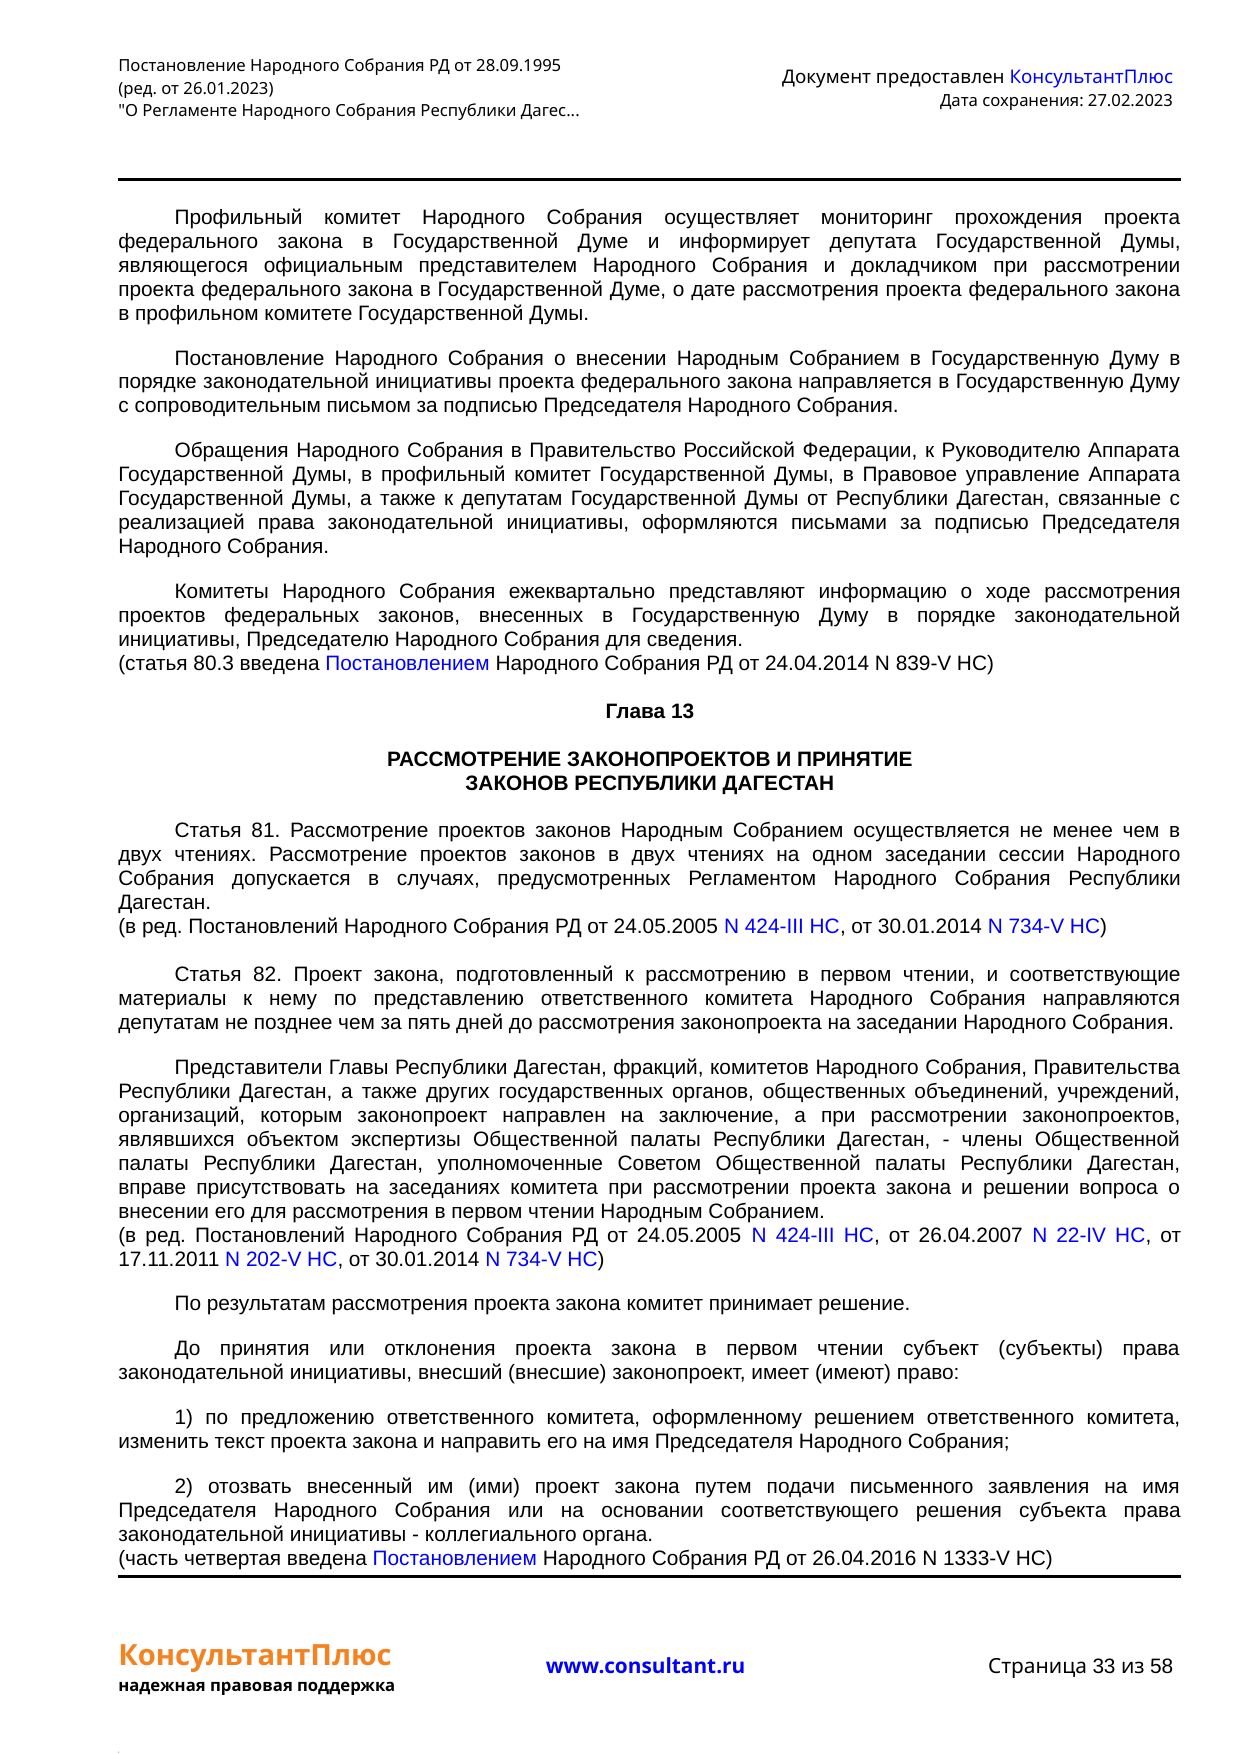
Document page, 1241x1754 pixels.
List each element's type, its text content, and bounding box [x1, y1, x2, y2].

text 2) отозвать внесенный им (ими) проект закона путем подачи письменного заявления на имя Председателя Народного Собрания или на основании соответствующего решения субъекта права законодательной инициативы - коллегиального органа. [118, 1473, 1181, 1545]
title РАССМОТРЕНИЕ ЗАКОНОПРОЕКТОВ И ПРИНЯТИЕ [118, 746, 1181, 770]
text (в ред. Постановлений Народного Собрания РД от 24.05.2005 N 424-III НС, от 30.01.2014 N 734-V НС) [118, 914, 1181, 938]
text Статья 81. Рассмотрение проектов законов Народным Собранием осуществляется не менее чем в двух чтениях. Рассмотрение проектов законов в двух чтениях на одном заседании сессии Народного Собрания допускается в случаях, предусмотренных Регламентом Народного Собрания Республики Дагестан. [118, 818, 1181, 914]
text (статья 80.3 введена Постановлением Народного Собрания РД от 24.04.2014 N 839-V НС) [118, 651, 1181, 674]
title Глава 13 [118, 698, 1181, 722]
text Обращения Народного Собрания в Правительство Российской Федерации, к Руководителю Аппарата Государственной Думы, в профильный комитет Государственной Думы, в Правовое управление Аппарата Государственной Думы, а также к депутатам Государственной Думы от Республики Дагестан, связанные с реализацией права законодательной инициативы, оформляются письмами за подписью Председателя Народного Собрания. [118, 438, 1181, 558]
text Статья 82. Проект закона, подготовленный к рассмотрению в первом чтении, и соответствующие материалы к нему по представлению ответственного комитета Народного Собрания направляются депутатам не позднее чем за пять дней до рассмотрения законопроекта на заседании Народного Собрания. [118, 962, 1181, 1034]
text Комитеты Народного Собрания ежеквартально представляют информацию о ходе рассмотрения проектов федеральных законов, внесенных в Государственную Думу в порядке законодательной инициативы, Председателю Народного Собрания для сведения. [118, 579, 1181, 651]
text До принятия или отклонения проекта закона в первом чтении субъект (субъекты) права законодательной инициативы, внесший (внесшие) законопроект, имеет (имеют) право: [118, 1336, 1181, 1384]
text По результатам рассмотрения проекта закона комитет принимает решение. [118, 1291, 1181, 1315]
text (часть четвертая введена Постановлением Народного Собрания РД от 26.04.2016 N 1333-V НС) [118, 1545, 1181, 1569]
text (в ред. Постановлений Народного Собрания РД от 24.05.2005 N 424-III НС, от 26.04.2007 N 22-IV НС, от 17.11.2011 N 202-V НС, от 30.01.2014 N 734-V НС) [118, 1222, 1181, 1270]
text 1) по предложению ответственного комитета, оформленному решением ответственного комитета, изменить текст проекта закона и направить его на имя Председателя Народного Собрания; [118, 1405, 1181, 1453]
text Профильный комитет Народного Собрания осуществляет мониторинг прохождения проекта федерального закона в Государственной Думе и информирует депутата Государственной Думы, являющегося официальным представителем Народного Собрания и докладчиком при рассмотрении проекта федерального закона в Государственной Думе, о дате рассмотрения проекта федерального закона в профильном комитете Государственной Думы. [118, 205, 1181, 324]
text Представители Главы Республики Дагестан, фракций, комитетов Народного Собрания, Правительства Республики Дагестан, а также других государственных органов, общественных объединений, учреждений, организаций, которым законопроект направлен на заключение, а при рассмотрении законопроектов, являвшихся объектом экспертизы Общественной палаты Республики Дагестан, - члены Общественной палаты Республики Дагестан, уполномоченные Советом Общественной палаты Республики Дагестан, вправе присутствовать на заседаниях комитета при рассмотрении проекта закона и решении вопроса о внесении его для рассмотрения в первом чтении Народным Собранием. [118, 1055, 1181, 1222]
text Постановление Народного Собрания о внесении Народным Собранием в Государственную Думу в порядке законодательной инициативы проекта федерального закона направляется в Государственную Думу с сопроводительным письмом за подписью Председателя Народного Собрания. [118, 345, 1181, 417]
title ЗАКОНОВ РЕСПУБЛИКИ ДАГЕСТАН [118, 770, 1181, 794]
